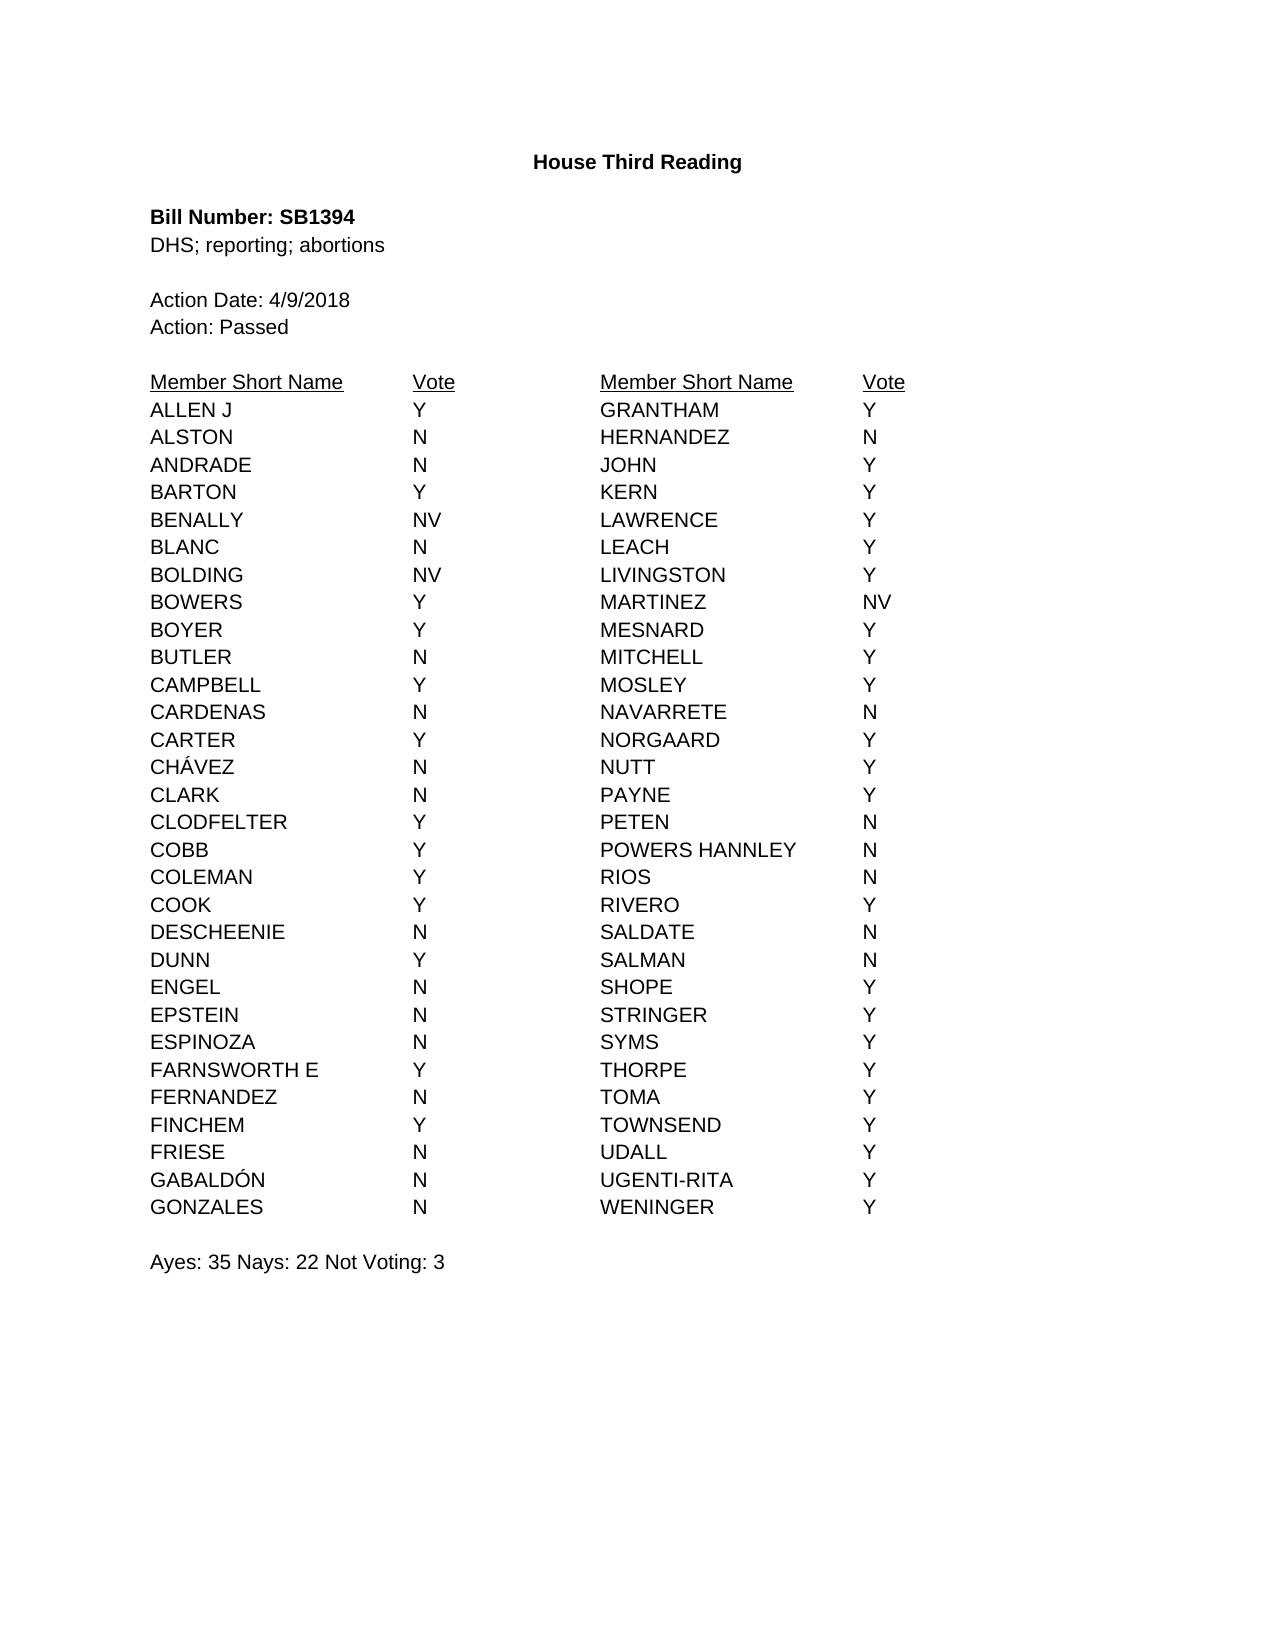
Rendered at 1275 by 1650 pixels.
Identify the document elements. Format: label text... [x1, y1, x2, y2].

text EPSTEIN N STRINGER Y [150, 1002, 1125, 1026]
text BOWERS Y MARTINEZ NV [150, 590, 1125, 614]
text CHÁVEZ N NUTT Y [150, 755, 1125, 779]
text FINCHEM Y TOWNSEND Y [150, 1112, 1125, 1136]
text COOK Y RIVERO Y [150, 892, 1125, 916]
text BUTLER N MITCHELL Y [150, 645, 1125, 669]
text Member Short Name Vote Member Short Name Vote [150, 370, 1125, 394]
text House Third Reading [150, 150, 1125, 174]
text Action Date: 4/9/2018 [150, 287, 1125, 311]
text CAMPBELL Y MOSLEY Y [150, 672, 1125, 696]
text FRIESE N UDALL Y [150, 1140, 1125, 1164]
text Action: Passed [150, 315, 1125, 339]
text COLEMAN Y RIOS N [150, 865, 1125, 889]
text CLARK N PAYNE Y [150, 782, 1125, 806]
text ALSTON N HERNANDEZ N [150, 425, 1125, 449]
text GABALDÓN N UGENTI-RITA Y [150, 1167, 1125, 1191]
text FERNANDEZ N TOMA Y [150, 1085, 1125, 1109]
text ALLEN J Y GRANTHAM Y [150, 397, 1125, 421]
text CARTER Y NORGAARD Y [150, 727, 1125, 751]
text FARNSWORTH E Y THORPE Y [150, 1057, 1125, 1081]
text COBB Y POWERS HANNLEY N [150, 837, 1125, 861]
text BOLDING NV LIVINGSTON Y [150, 562, 1125, 586]
text BLANC N LEACH Y [150, 535, 1125, 559]
text GONZALES N WENINGER Y [150, 1195, 1125, 1219]
text CLODFELTER Y PETEN N [150, 810, 1125, 834]
text DHS; reporting; abortions [150, 232, 1125, 256]
text BOYER Y MESNARD Y [150, 617, 1125, 641]
text BARTON Y KERN Y [150, 480, 1125, 504]
text DESCHEENIE N SALDATE N [150, 920, 1125, 944]
text Ayes: 35 Nays: 22 Not Voting: 3 [150, 1250, 1125, 1274]
text ANDRADE N JOHN Y [150, 452, 1125, 476]
text Bill Number: SB1394 [150, 205, 1125, 229]
text ESPINOZA N SYMS Y [150, 1030, 1125, 1054]
text ENGEL N SHOPE Y [150, 975, 1125, 999]
text BENALLY NV LAWRENCE Y [150, 507, 1125, 531]
text DUNN Y SALMAN N [150, 947, 1125, 971]
text CARDENAS N NAVARRETE N [150, 700, 1125, 724]
